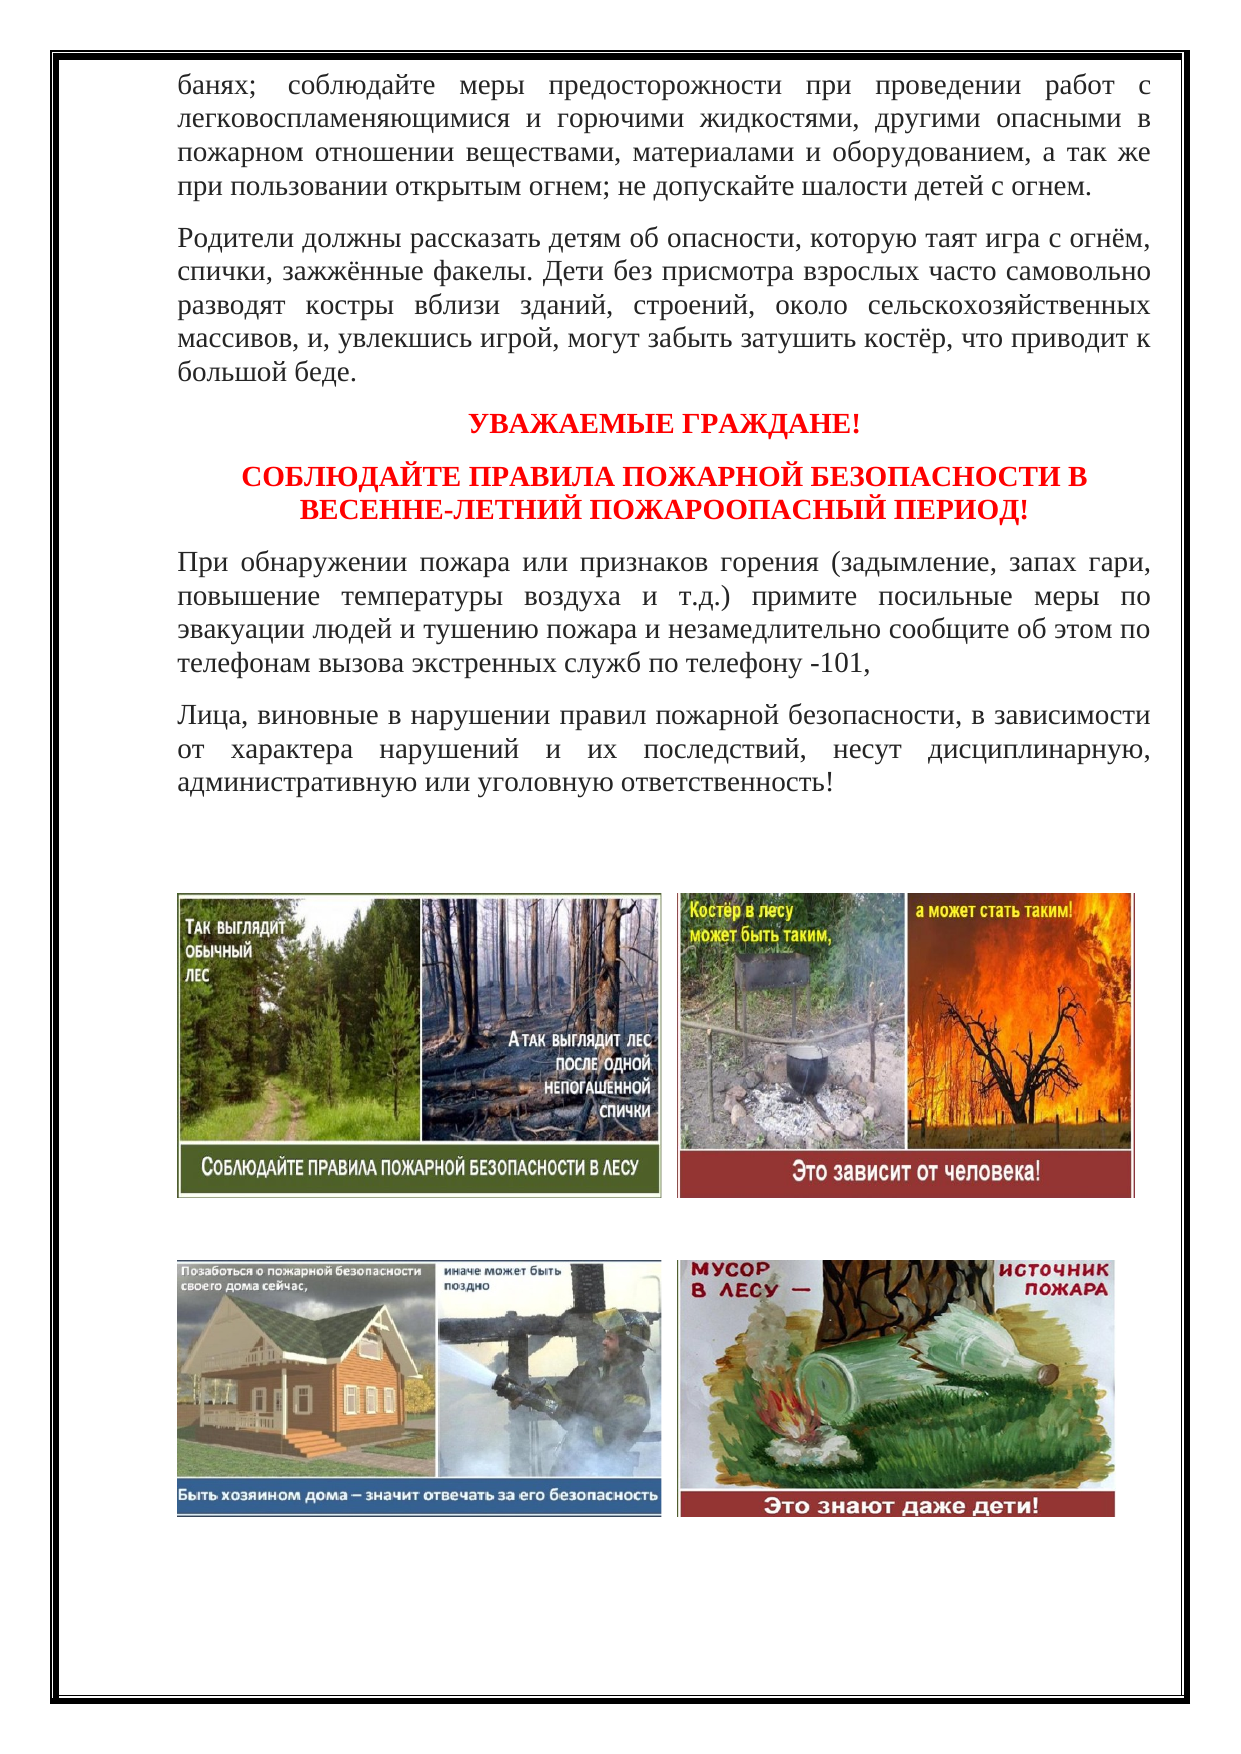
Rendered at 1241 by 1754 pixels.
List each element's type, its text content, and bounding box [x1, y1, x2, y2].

text банях; соблюдайте меры предосторожности при проведении работ с легковоспламеняющимися и горючими жидкостями, другими опасными в пожарном отношении веществами, материалами и оборудованием, а так же при пользовании открытым огнем; не допускайте шалости детей с огнем. [177, 67, 1152, 201]
text УВАЖАЕМЫЕ ГРАЖДАНЕ! [177, 406, 1152, 440]
text СОБЛЮДАЙТЕ ПРАВИЛА ПОЖАРНОЙ БЕЗОПАСНОСТИ В ВЕСЕННЕ-ЛЕТНИЙ ПОЖАРООПАСНЫЙ ПЕРИОД! [177, 459, 1152, 526]
text Родители должны рассказать детям об опасности, которую таят игра с огнём, спички, зажжённые факелы. Дети без присмотра взрослых часто самовольно разводят костры вблизи зданий, строений, около сельскохозяйственных массивов, и, увлекшись игрой, могут забыть затушить костёр, что приводит к большой беде. [177, 220, 1152, 388]
text При обнаружении пожара или признаков горения (задымление, запах гари, повышение температуры воздуха и т.д.) примите посильные меры по эвакуации людей и тушению пожара и незамедлительно сообщите об этом по телефонам вызова экстренных служб по телефону -101, [177, 544, 1152, 679]
picture [177, 893, 662, 1198]
picture [177, 1260, 662, 1517]
picture [677, 1260, 1117, 1517]
text Лица, виновные в нарушении правил пожарной безопасности, в зависимости от характера нарушений и их последствий, несут дисциплинарную, административную или уголовную ответственность! [177, 697, 1152, 798]
picture [677, 893, 1135, 1198]
